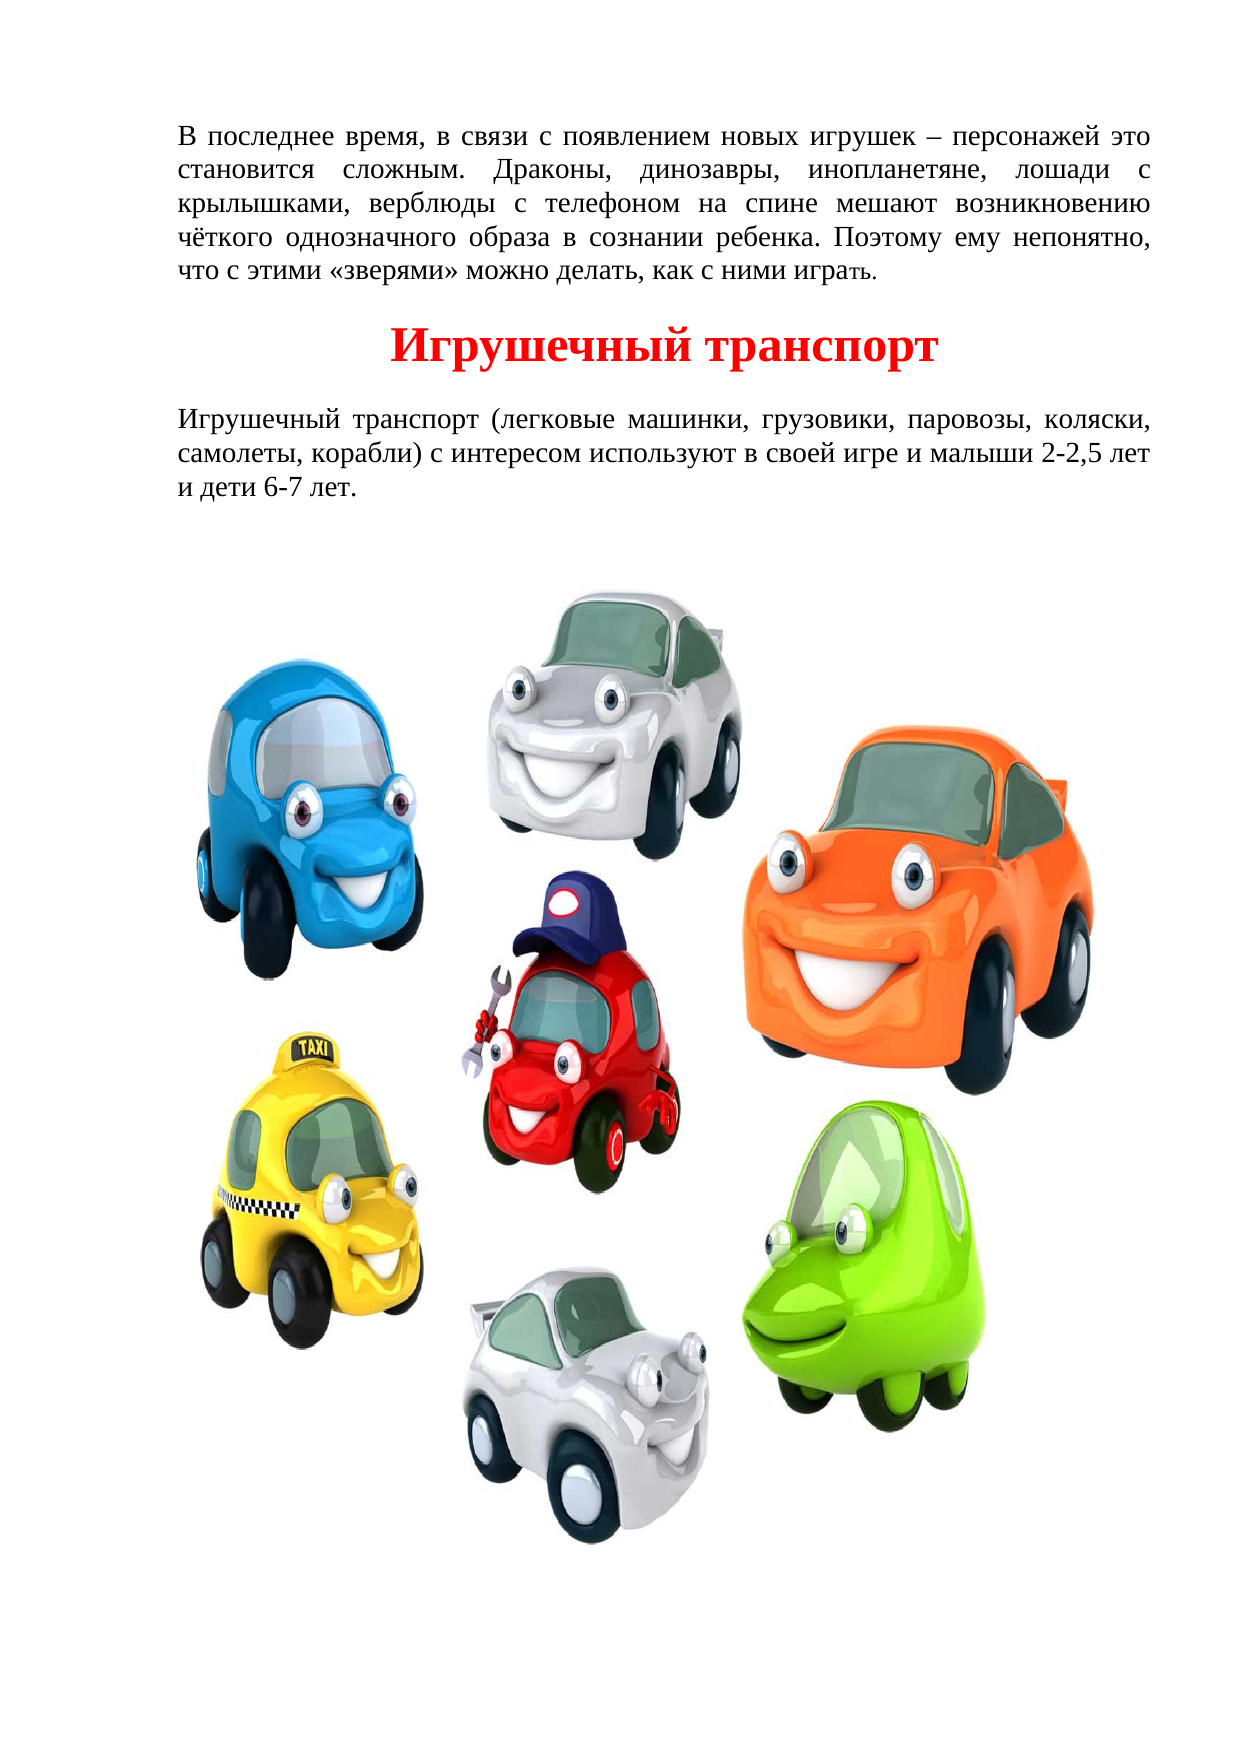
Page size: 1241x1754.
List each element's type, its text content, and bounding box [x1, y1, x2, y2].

text Игрушечный транспорт (легковые машинки, грузовики, паровозы, коляски, самолеты, корабли) с интересом используют в своей игре и малыши 2-2,5 лет и дети 6-7 лет. [177, 402, 1152, 502]
text В последнее время, в связи с появлением новых игрушек – персонажей это становится сложным. Драконы, динозавры, инопланетяне, лошади с крылышками, верблюды с телефоном на спине мешают возникновению чёткого однозначного образа в сознании ребенка. Поэтому ему непонятно, что с этими «зверями» можно делать, как с ними играть. [177, 118, 1152, 286]
picture [177, 531, 1126, 1582]
text Игрушечный транспорт [177, 315, 1152, 372]
